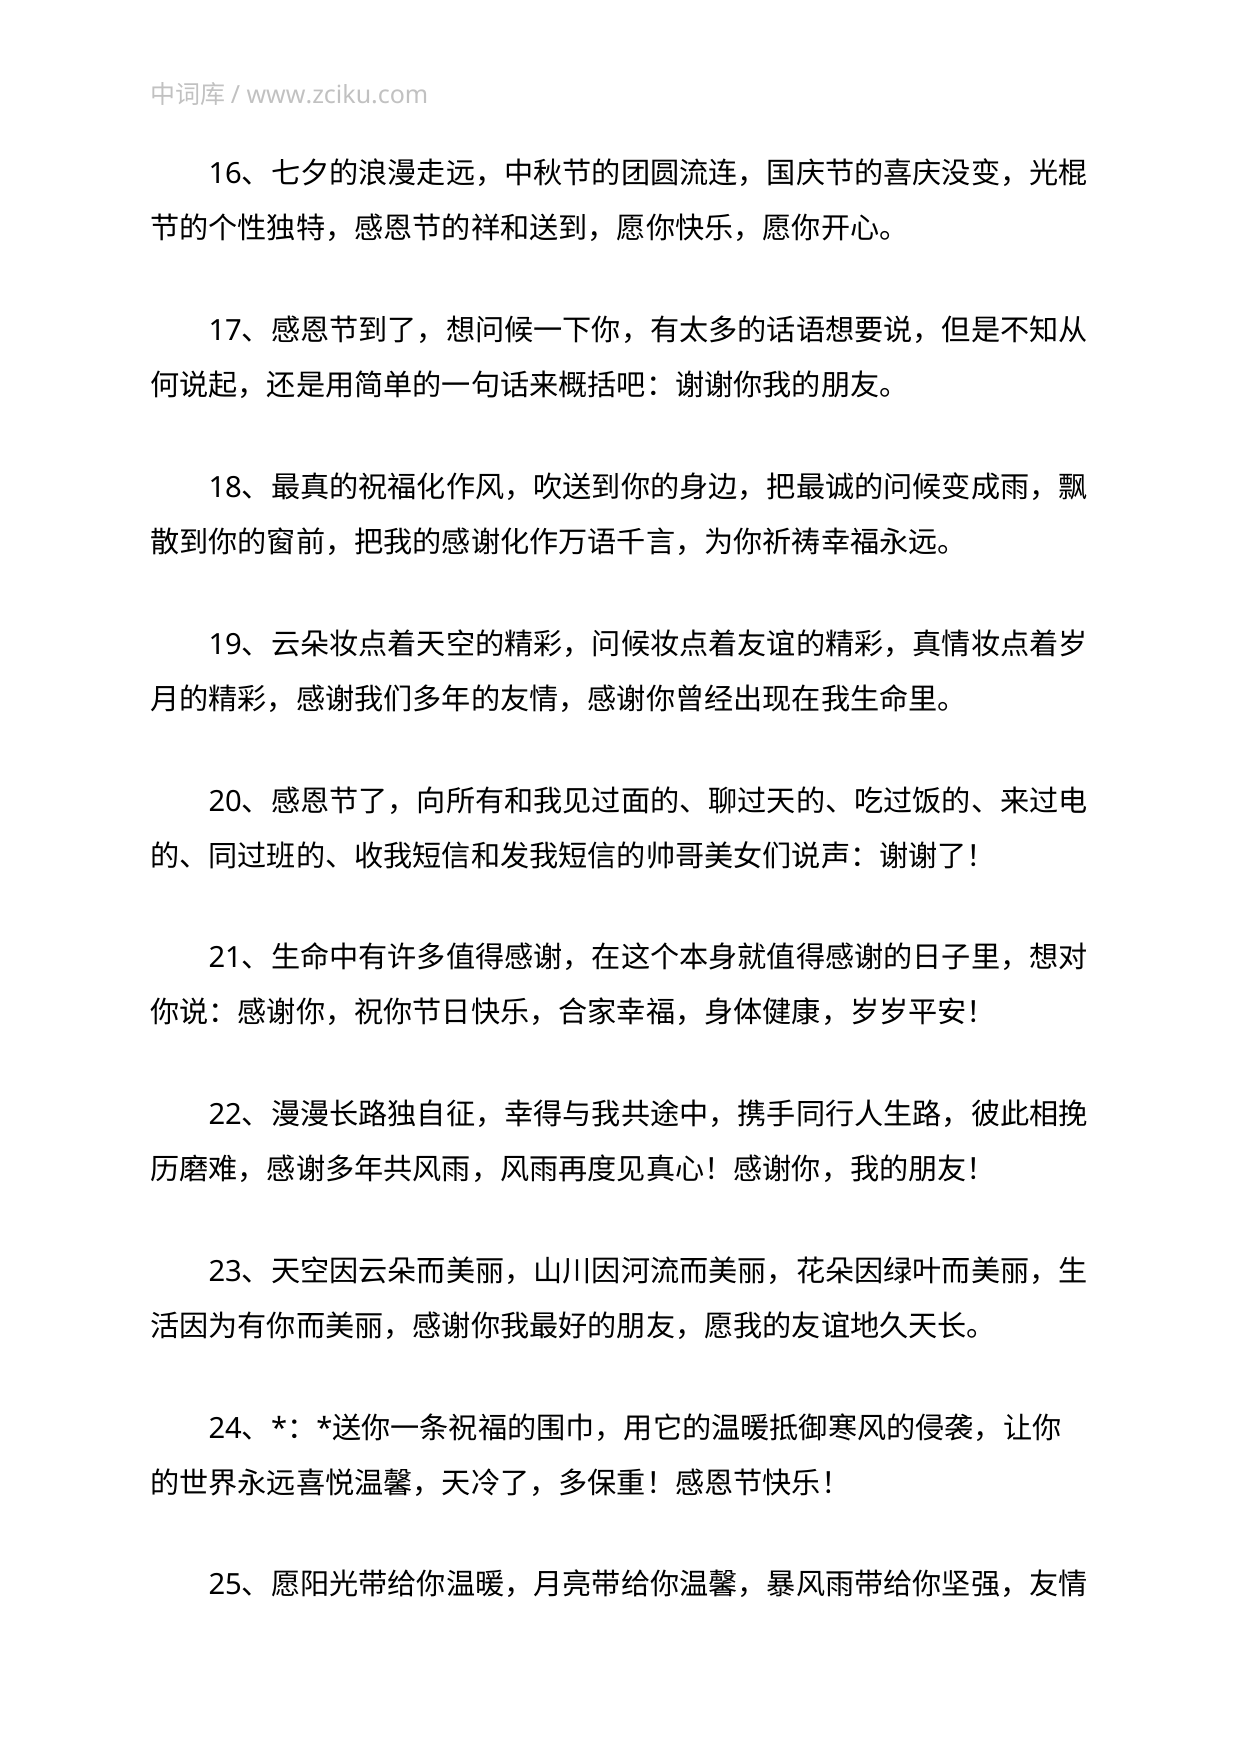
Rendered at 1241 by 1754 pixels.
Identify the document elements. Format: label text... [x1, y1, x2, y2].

text 23、天空因云朵而美丽，山川因河流而美丽，花朵因绿叶而美丽，生活因为有你而美丽，感谢你我最好的朋友，愿我的友谊地久天长。 [150, 1247, 1090, 1345]
text 22、漫漫长路独自征，幸得与我共途中，携手同行人生路，彼此相挽历磨难，感谢多年共风雨，风雨再度见真心！感谢你，我的朋友！ [150, 1091, 1090, 1188]
text 19、云朵妆点着天空的精彩，问候妆点着友谊的精彩，真情妆点着岁月的精彩，感谢我们多年的友情，感谢你曾经出现在我生命里。 [150, 620, 1090, 718]
text 24、*：*送你一条祝福的围巾，用它的温暖抵御寒风的侵袭，让你的世界永远喜悦温馨，天冷了，多保重！感恩节快乐！ [150, 1404, 1090, 1501]
text 18、最真的祝福化作风，吹送到你的身边，把最诚的问候变成雨，飘散到你的窗前，把我的感谢化作万语千言，为你祈祷幸福永远。 [150, 463, 1090, 561]
text 21、生命中有许多值得感谢，在这个本身就值得感谢的日子里，想对你说：感谢你，祝你节日快乐，合家幸福，身体健康，岁岁平安！ [150, 934, 1090, 1031]
text 20、感恩节了，向所有和我见过面的、聊过天的、吃过饭的、来过电的、同过班的、收我短信和发我短信的帅哥美女们说声：谢谢了！ [150, 777, 1090, 874]
text 16、七夕的浪漫走远，中秋节的团圆流连，国庆节的喜庆没变，光棍节的个性独特，感恩节的祥和送到，愿你快乐，愿你开心。 [150, 150, 1090, 247]
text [150, 1561, 1090, 1603]
text 17、感恩节到了，想问候一下你，有太多的话语想要说，但是不知从何说起，还是用简单的一句话来概括吧：谢谢你我的朋友。 [150, 307, 1090, 404]
